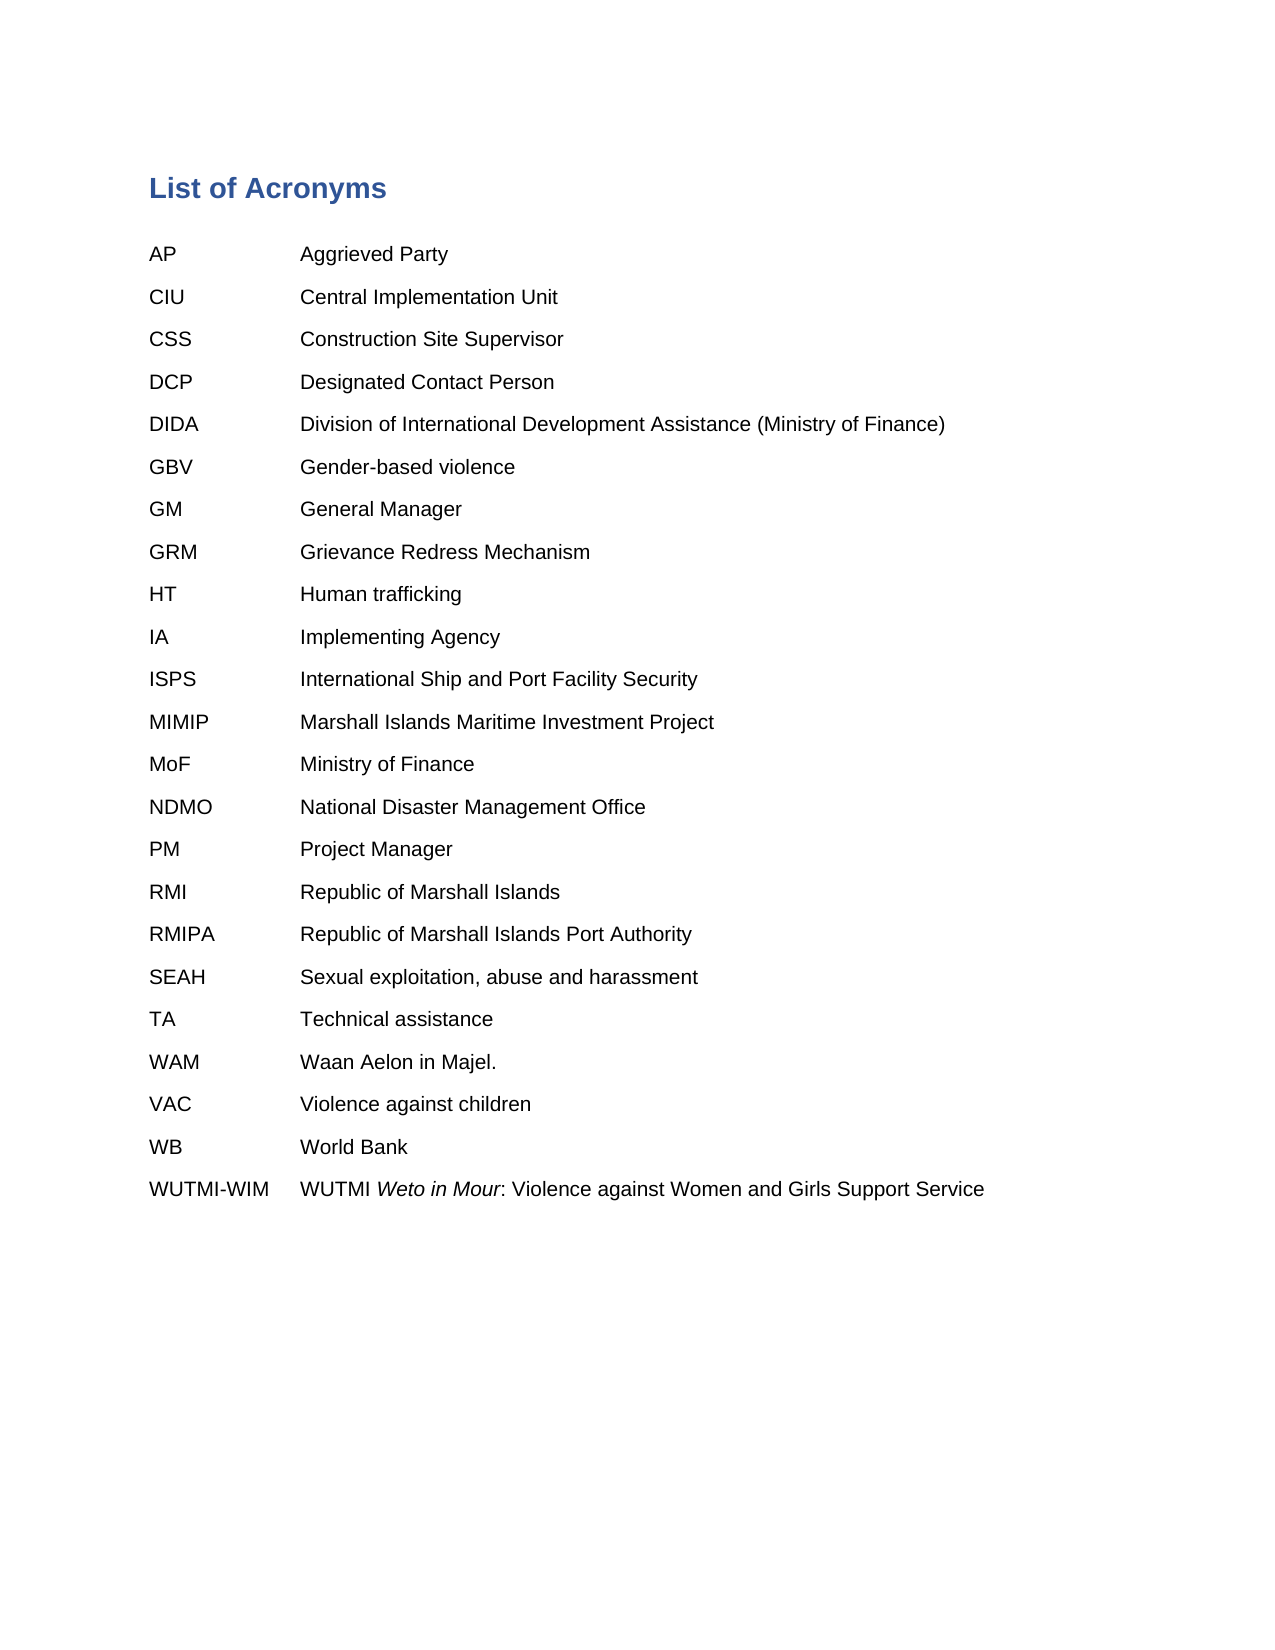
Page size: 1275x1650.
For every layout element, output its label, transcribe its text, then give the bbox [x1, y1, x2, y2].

text VAC Violence against children [149, 1092, 1200, 1116]
subtitle List of Acronyms [134, 171, 1200, 204]
text ISPS International Ship and Port Facility Security [149, 667, 1200, 691]
text DCP Designated Contact Person [149, 369, 1200, 393]
text MIMIP Marshall Islands Maritime Investment Project [149, 709, 1200, 733]
text WB World Bank [149, 1134, 1200, 1158]
text CIU Central Implementation Unit [149, 284, 1200, 308]
text RMIPA Republic of Marshall Islands Port Authority [149, 922, 1200, 946]
text DIDA Division of International Development Assistance (Ministry of Finance) [149, 412, 1200, 436]
text RMI Republic of Marshall Islands [149, 879, 1200, 903]
text TA Technical assistance [149, 1007, 1200, 1031]
text NDMO National Disaster Management Office [149, 794, 1200, 818]
text GRM Grievance Redress Mechanism [149, 539, 1200, 563]
text MoF Ministry of Finance [149, 752, 1200, 776]
text AP Aggrieved Party [149, 242, 1200, 266]
text PM Project Manager [149, 837, 1200, 861]
text HT Human trafficking [149, 582, 1200, 606]
text GBV Gender-based violence [149, 454, 1200, 478]
text WAM Waan Aelon in Majel. [149, 1049, 1200, 1073]
text GM General Manager [149, 497, 1200, 521]
text CSS Construction Site Supervisor [149, 327, 1200, 351]
text SEAH Sexual exploitation, abuse and harassment [149, 964, 1200, 988]
text IA Implementing Agency [149, 624, 1200, 648]
text WUTMI-WIM WUTMI Weto in Mour: Violence against Women and Girls Support Service [149, 1177, 1200, 1201]
